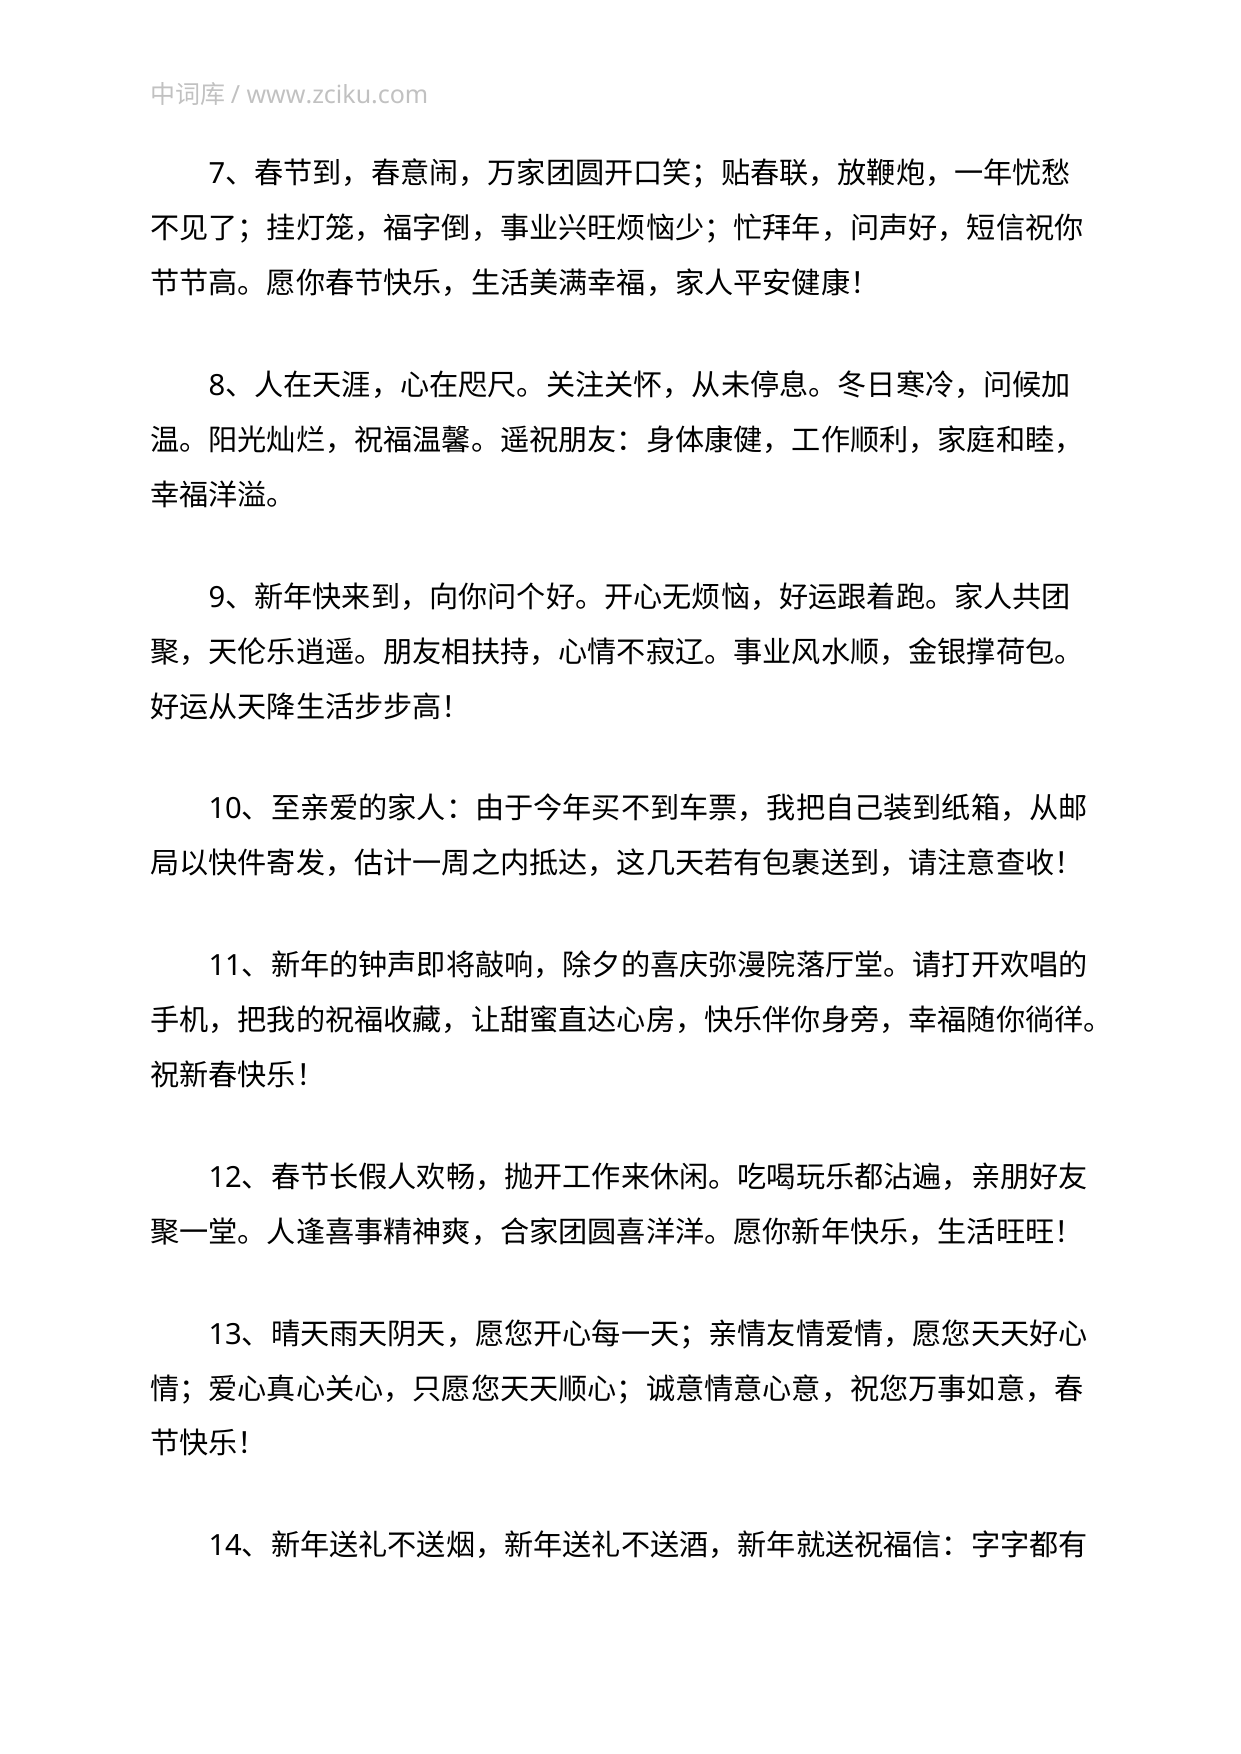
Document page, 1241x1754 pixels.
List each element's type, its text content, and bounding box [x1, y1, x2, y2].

text 8、人在天涯，心在咫尺。关注关怀，从未停息。冬日寒冷，问候加温。阳光灿烂，祝福温馨。遥祝朋友：身体康健，工作顺利，家庭和睦，幸福洋溢。 [150, 362, 1090, 514]
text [150, 1522, 1090, 1564]
text 7、春节到，春意闹，万家团圆开口笑；贴春联，放鞭炮，一年忧愁不见了；挂灯笼，福字倒，事业兴旺烦恼少；忙拜年，问声好，短信祝你节节高。愿你春节快乐，生活美满幸福，家人平安健康！ [150, 150, 1090, 302]
text 10、至亲爱的家人：由于今年买不到车票，我把自己装到纸箱，从邮局以快件寄发，估计一周之内抵达，这几天若有包裹送到，请注意查收！ [150, 785, 1090, 882]
text 12、春节长假人欢畅，抛开工作来休闲。吃喝玩乐都沾遍，亲朋好友聚一堂。人逢喜事精神爽，合家团圆喜洋洋。愿你新年快乐，生活旺旺！ [150, 1153, 1090, 1251]
text 9、新年快来到，向你问个好。开心无烦恼，好运跟着跑。家人共团聚，天伦乐逍遥。朋友相扶持，心情不寂辽。事业风水顺，金银撑荷包。好运从天降生活步步高！ [150, 573, 1090, 726]
text 13、晴天雨天阴天，愿您开心每一天；亲情友情爱情，愿您天天好心情；爱心真心关心，只愿您天天顺心；诚意情意心意，祝您万事如意，春节快乐！ [150, 1310, 1090, 1462]
text 11、新年的钟声即将敲响，除夕的喜庆弥漫院落厅堂。请打开欢唱的手机，把我的祝福收藏，让甜蜜直达心房，快乐伴你身旁，幸福随你徜徉。祝新春快乐！ [150, 942, 1090, 1094]
